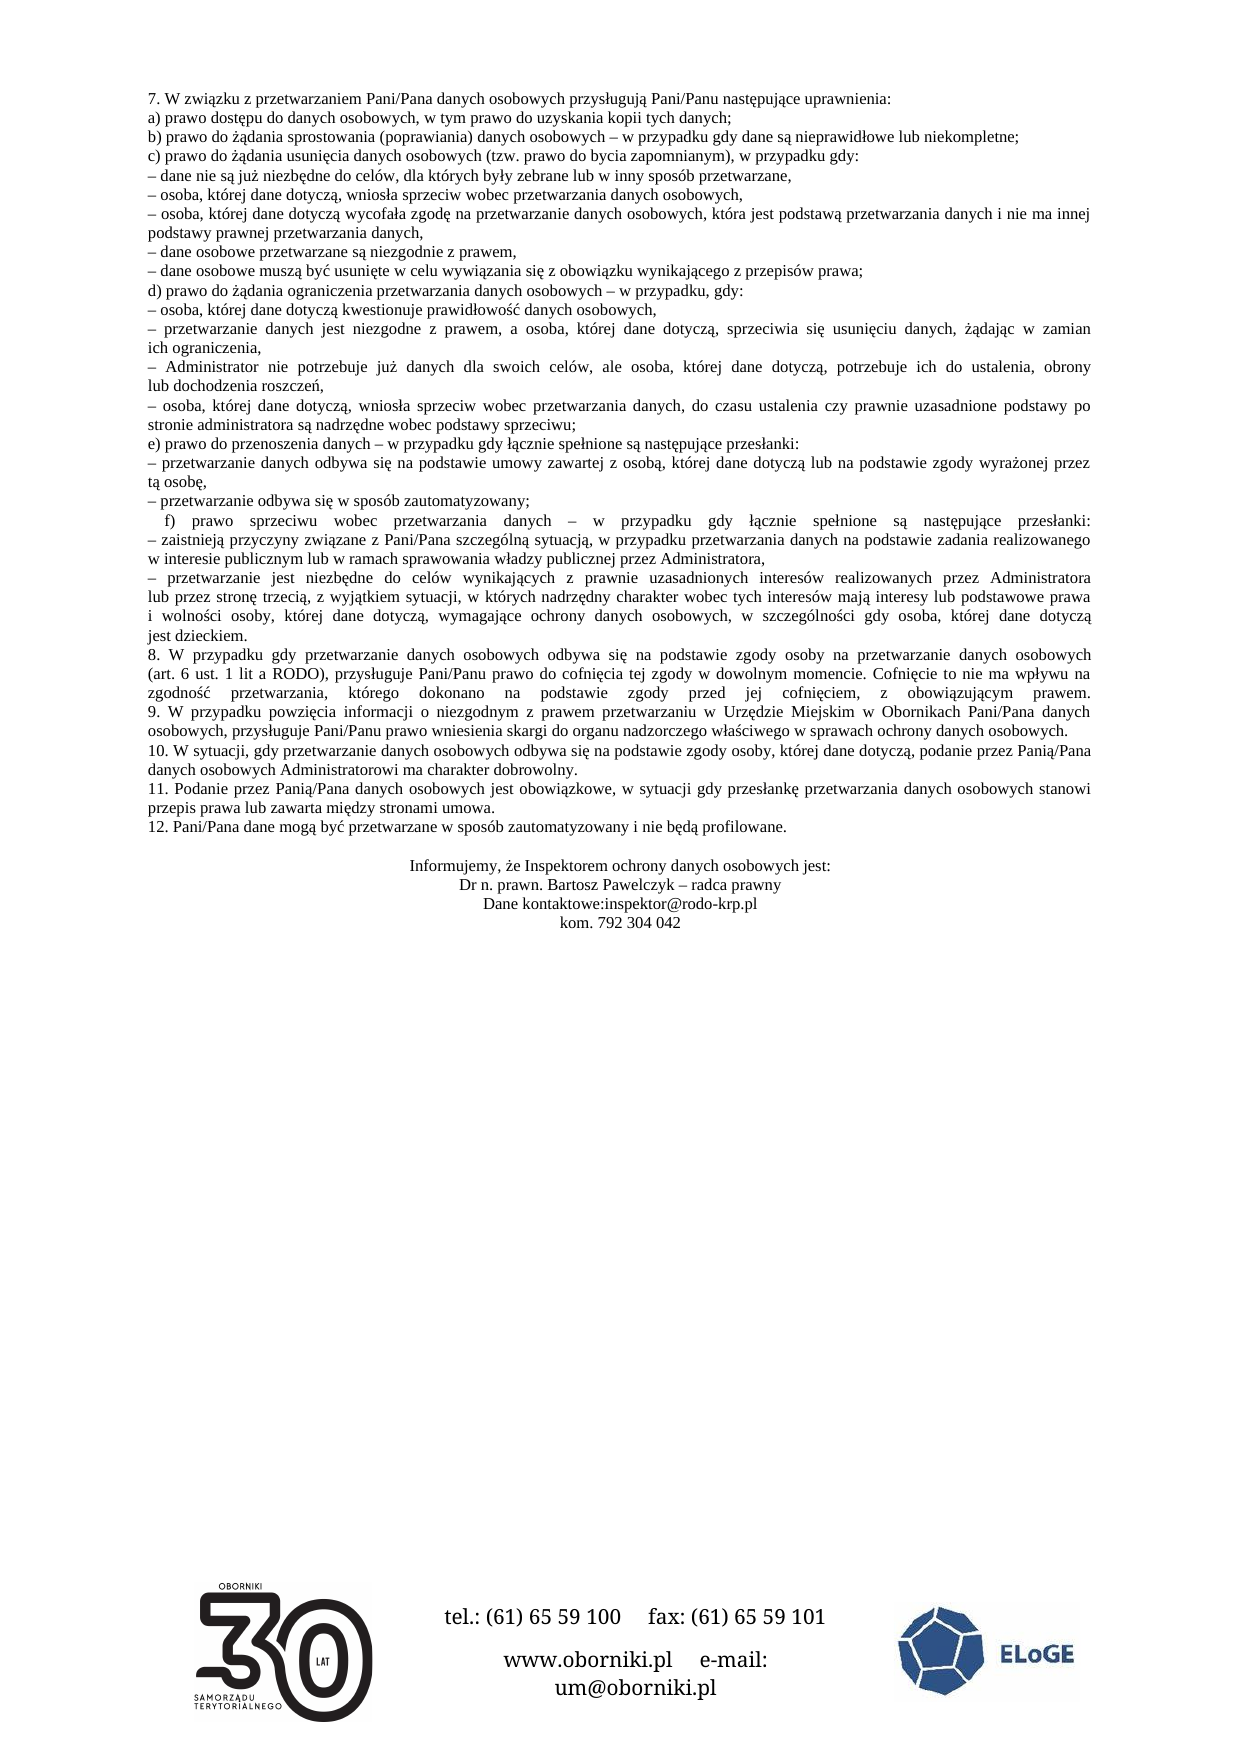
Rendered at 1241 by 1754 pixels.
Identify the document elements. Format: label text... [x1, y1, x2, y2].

text – Administrator nie potrzebuje już danych dla swoich celów, ale osoba, której dane dotyczą, potrzebuje ich do ustalenia, obrony lub dochodzenia roszczeń, [148, 357, 1092, 395]
text d) prawo do żądania ograniczenia przetwarzania danych osobowych – w przypadku, gdy: [148, 280, 1092, 299]
text – osoba, której dane dotyczą, wniosła sprzeciw wobec przetwarzania danych, do czasu ustalenia czy prawnie uzasadnione podstawy po stronie administratora są nadrzędne wobec podstawy sprzeciwu; [148, 395, 1092, 434]
text – osoba, której dane dotyczą, wniosła sprzeciw wobec przetwarzania danych osobowych, [148, 184, 1092, 204]
text – dane osobowe przetwarzane są niezgodnie z prawem, [148, 242, 1092, 261]
text – osoba, której dane dotyczą kwestionuje prawidłowość danych osobowych, [148, 299, 1092, 319]
text e) prawo do przenoszenia danych – w przypadku gdy łącznie spełnione są następujące przesłanki: [148, 434, 1092, 453]
text 11. Podanie przez Panią/Pana danych osobowych jest obowiązkowe, w sytuacji gdy przesłankę przetwarzania danych osobowych stanowi przepis prawa lub zawarta między stronami umowa. [148, 779, 1092, 817]
text 8. W przypadku gdy przetwarzanie danych osobowych odbywa się na podstawie zgody osoby na przetwarzanie danych osobowych (art. 6 ust. 1 lit a RODO), przysługuje Pani/Panu prawo do cofnięcia tej zgody w dowolnym momencie. Cofnięcie to nie ma wpływu na zgodność przetwarzania, którego dokonano na podstawie zgody przed jej cofnięciem, z obowiązującym prawem. 9. W przypadku powzięcia informacji o niezgodnym z prawem przetwarzaniu w Urzędzie Miejskim w Obornikach Pani/Pana danych osobowych, przysługuje Pani/Panu prawo wniesienia skargi do organu nadzorczego właściwego w sprawach ochrony danych osobowych. [148, 644, 1092, 740]
text Dr n. prawn. Bartosz Pawelczyk – radca prawny Dane kontaktowe:inspektor@rodo-krp.pl kom. 792 304 042 [148, 874, 1092, 932]
text – osoba, której dane dotyczą wycofała zgodę na przetwarzanie danych osobowych, która jest podstawą przetwarzania danych i nie ma innej podstawy prawnej przetwarzania danych, [148, 204, 1092, 242]
picture [893, 1602, 1081, 1702]
text a) prawo dostępu do danych osobowych, w tym prawo do uzyskania kopii tych danych; [148, 108, 1092, 127]
text 10. W sytuacji, gdy przetwarzanie danych osobowych odbywa się na podstawie zgody osoby, której dane dotyczą, podanie przez Panią/Pana danych osobowych Administratorowi ma charakter dobrowolny. [148, 740, 1092, 779]
text 7. W związku z przetwarzaniem Pani/Pana danych osobowych przysługują Pani/Panu następujące uprawnienia: [148, 89, 1092, 108]
text – dane osobowe muszą być usunięte w celu wywiązania się z obowiązku wynikającego z przepisów prawa; [148, 261, 1092, 280]
text – przetwarzanie danych jest niezgodne z prawem, a osoba, której dane dotyczą, sprzeciwia się usunięciu danych, żądając w zamian ich ograniczenia, [148, 319, 1092, 357]
text Informujemy, że Inspektorem ochrony danych osobowych jest: [148, 855, 1092, 874]
text – przetwarzanie odbywa się w sposób zautomatyzowany; [148, 491, 1092, 510]
picture [194, 1582, 373, 1722]
text f) prawo sprzeciwu wobec przetwarzania danych – w przypadku gdy łącznie spełnione są następujące przesłanki: – zaistnieją przyczyny związane z Pani/Pana szczególną sytuacją, w przypadku przetwarzania danych na podstawie zadania realizowanego w interesie publicznym lub w ramach sprawowania władzy publicznej przez Administratora, [148, 510, 1092, 568]
text 12. Pani/Pana dane mogą być przetwarzane w sposób zautomatyzowany i nie będą profilowane. [148, 817, 1092, 836]
text c) prawo do żądania usunięcia danych osobowych (tzw. prawo do bycia zapomnianym), w przypadku gdy: [148, 146, 1092, 165]
text b) prawo do żądania sprostowania (poprawiania) danych osobowych – w przypadku gdy dane są nieprawidłowe lub niekompletne; [148, 127, 1092, 146]
text – przetwarzanie danych odbywa się na podstawie umowy zawartej z osobą, której dane dotyczą lub na podstawie zgody wyrażonej przez tą osobę, [148, 453, 1092, 491]
text – dane nie są już niezbędne do celów, dla których były zebrane lub w inny sposób przetwarzane, [148, 165, 1092, 184]
text – przetwarzanie jest niezbędne do celów wynikających z prawnie uzasadnionych interesów realizowanych przez Administratora lub przez stronę trzecią, z wyjątkiem sytuacji, w których nadrzędny charakter wobec tych interesów mają interesy lub podstawowe prawa i wolności osoby, której dane dotyczą, wymagające ochrony danych osobowych, w szczególności gdy osoba, której dane dotyczą jest dzieckiem. [148, 568, 1092, 644]
